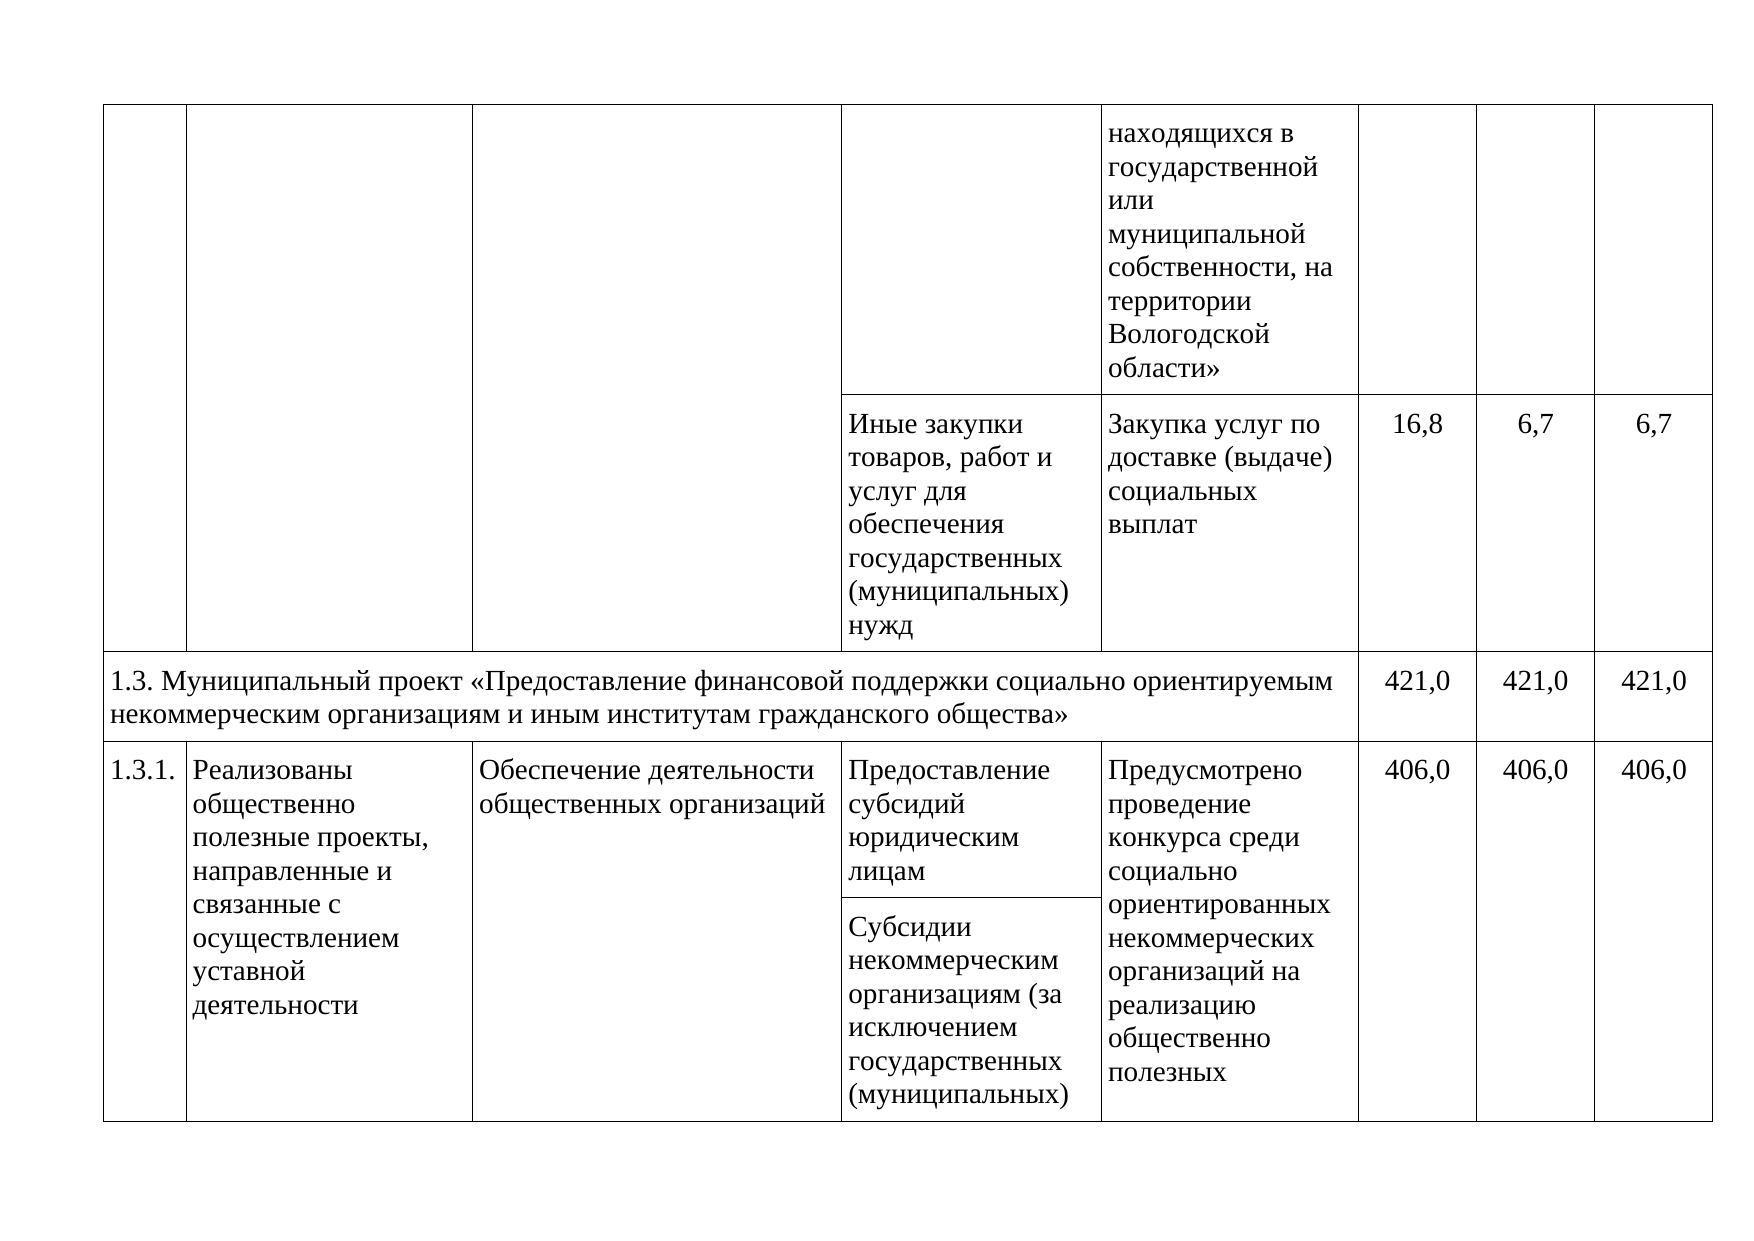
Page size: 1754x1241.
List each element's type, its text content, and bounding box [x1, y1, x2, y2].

table_cell 421,0 [1359, 652, 1476, 741]
table_cell 6,7 [1477, 395, 1594, 651]
table_cell 406,0 [1595, 742, 1712, 1121]
table_cell 421,0 [1477, 652, 1594, 741]
table_cell Реализованы общественно полезные проекты, направленные и связанные с осуществлением уставной деятельности [187, 742, 472, 1121]
table_cell 16,8 [1359, 395, 1476, 651]
table_cell 406,0 [1477, 742, 1594, 1121]
table_cell 406,0 [1359, 742, 1476, 1121]
table_cell Иные закупки товаров, работ и услуг для обеспечения государственных (муниципальных) нужд [842, 395, 1101, 651]
table_cell Обеспечение деятельности общественных организаций [473, 742, 841, 1121]
table_cell Предоставление субсидий юридическим лицам [842, 742, 1101, 897]
table_cell 1.3. Муниципальный проект «Предоставление финансовой поддержки социально ориентируемым некоммерческим организациям и иным институтам гражданского общества» [104, 652, 1358, 741]
table_cell 1.3.1. [104, 742, 186, 1121]
table_cell Закупка услуг по доставке (выдаче) социальных выплат [1102, 395, 1358, 651]
table_cell 6,7 [1595, 395, 1712, 651]
table_cell 421,0 [1595, 652, 1712, 741]
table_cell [842, 898, 1101, 1121]
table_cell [842, 105, 1101, 394]
table_cell Предусмотрено проведение конкурса среди социально ориентированных некоммерческих организаций на реализацию общественно полезных проектов, связанных с осуществлением уставной деятельности. Порядок предоставления субсидии устанавливается постановлением администрации Вожегодского округа от 08 февраля 2023 года № 97 «Об утверждении Порядка предоставления субсидий социально ориентированным некоммерческим организациям» [1102, 742, 1358, 1121]
